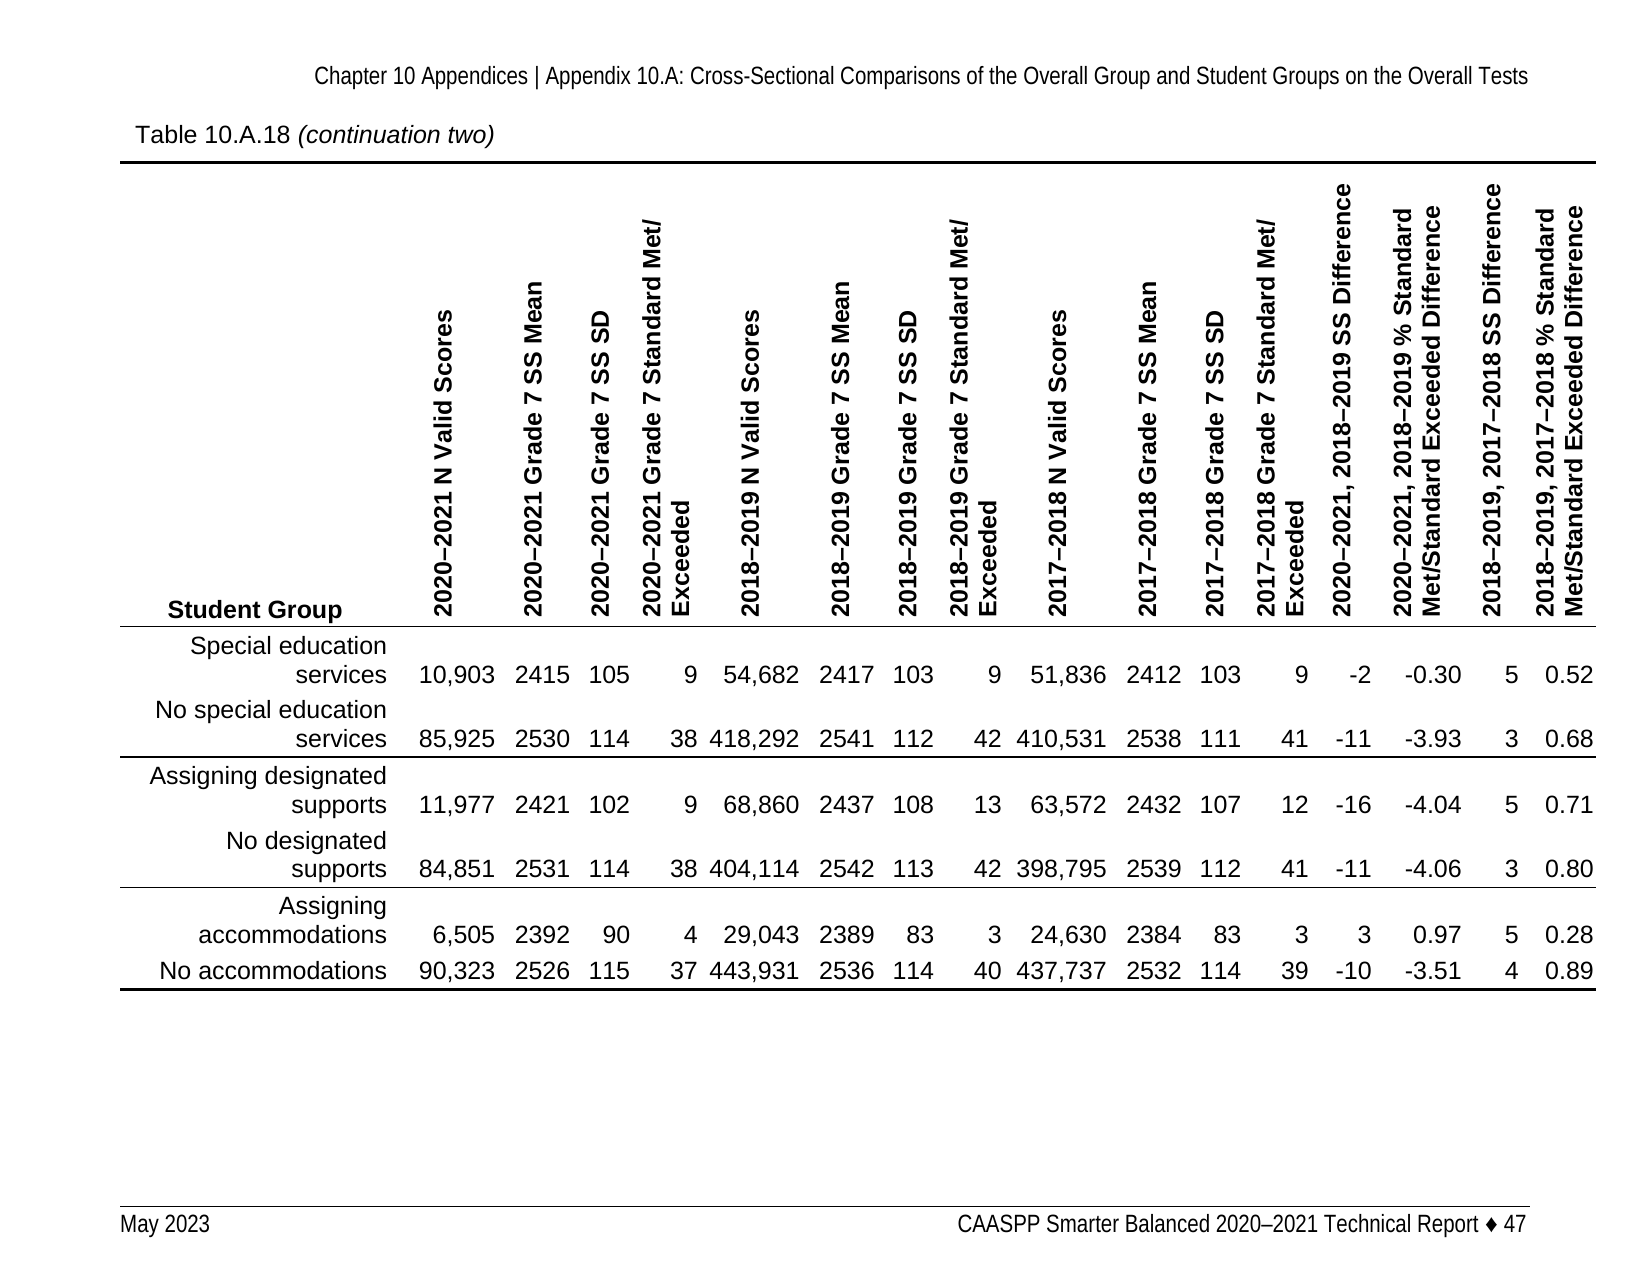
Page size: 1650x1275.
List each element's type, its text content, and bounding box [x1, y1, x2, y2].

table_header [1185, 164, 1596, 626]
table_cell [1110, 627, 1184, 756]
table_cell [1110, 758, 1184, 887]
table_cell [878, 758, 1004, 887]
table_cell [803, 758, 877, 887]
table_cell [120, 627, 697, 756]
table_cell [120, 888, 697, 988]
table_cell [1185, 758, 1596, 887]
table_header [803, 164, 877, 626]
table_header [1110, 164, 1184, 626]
text Table 10.A.18 (continuation two) [135, 120, 1530, 149]
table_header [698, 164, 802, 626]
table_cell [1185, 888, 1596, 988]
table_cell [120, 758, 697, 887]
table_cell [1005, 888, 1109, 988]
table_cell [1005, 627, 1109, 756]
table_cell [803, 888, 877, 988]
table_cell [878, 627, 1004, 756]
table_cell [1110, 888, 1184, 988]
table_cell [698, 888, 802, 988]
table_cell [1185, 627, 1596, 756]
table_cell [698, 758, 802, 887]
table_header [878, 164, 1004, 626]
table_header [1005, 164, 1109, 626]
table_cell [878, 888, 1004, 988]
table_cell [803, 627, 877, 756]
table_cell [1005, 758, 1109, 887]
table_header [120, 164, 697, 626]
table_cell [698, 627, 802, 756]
